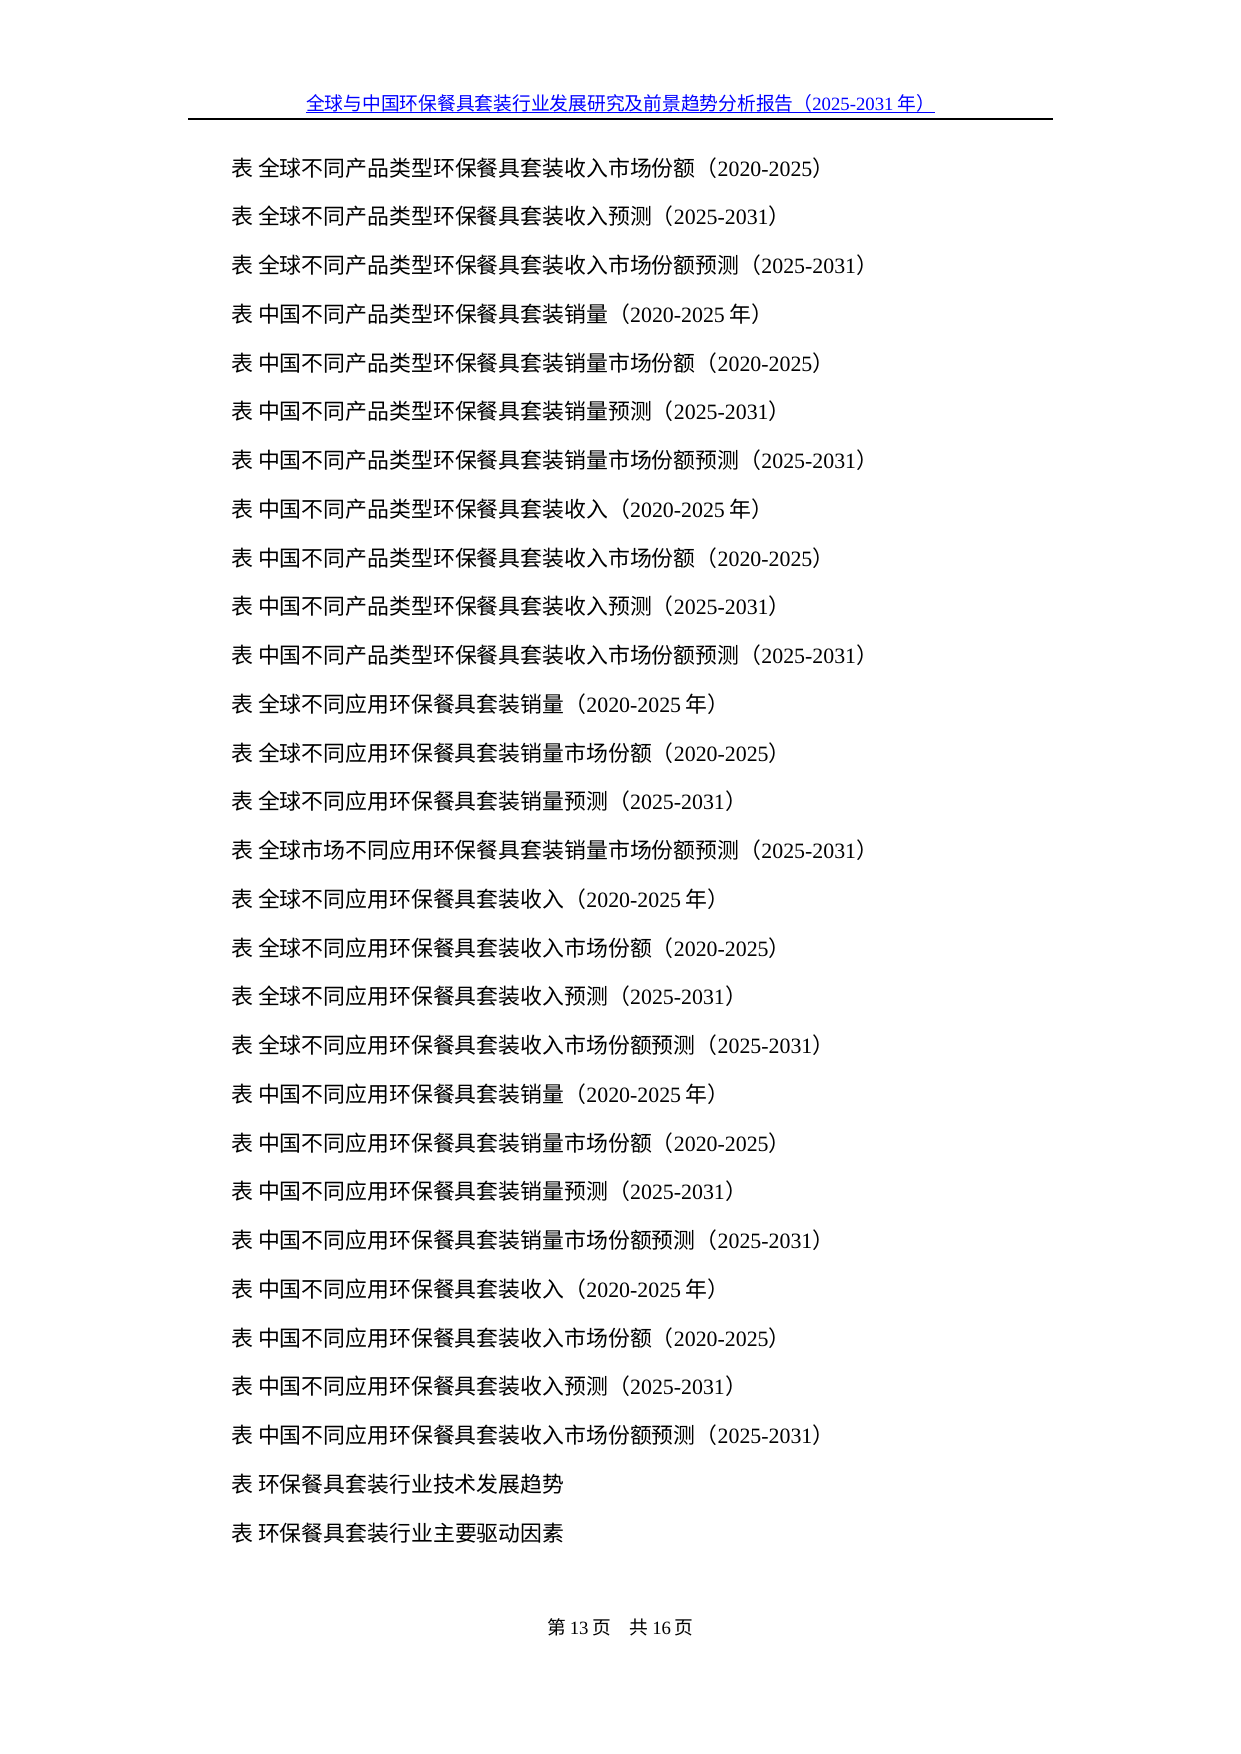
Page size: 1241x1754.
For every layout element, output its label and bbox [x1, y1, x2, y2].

text [187, 150, 1053, 1548]
